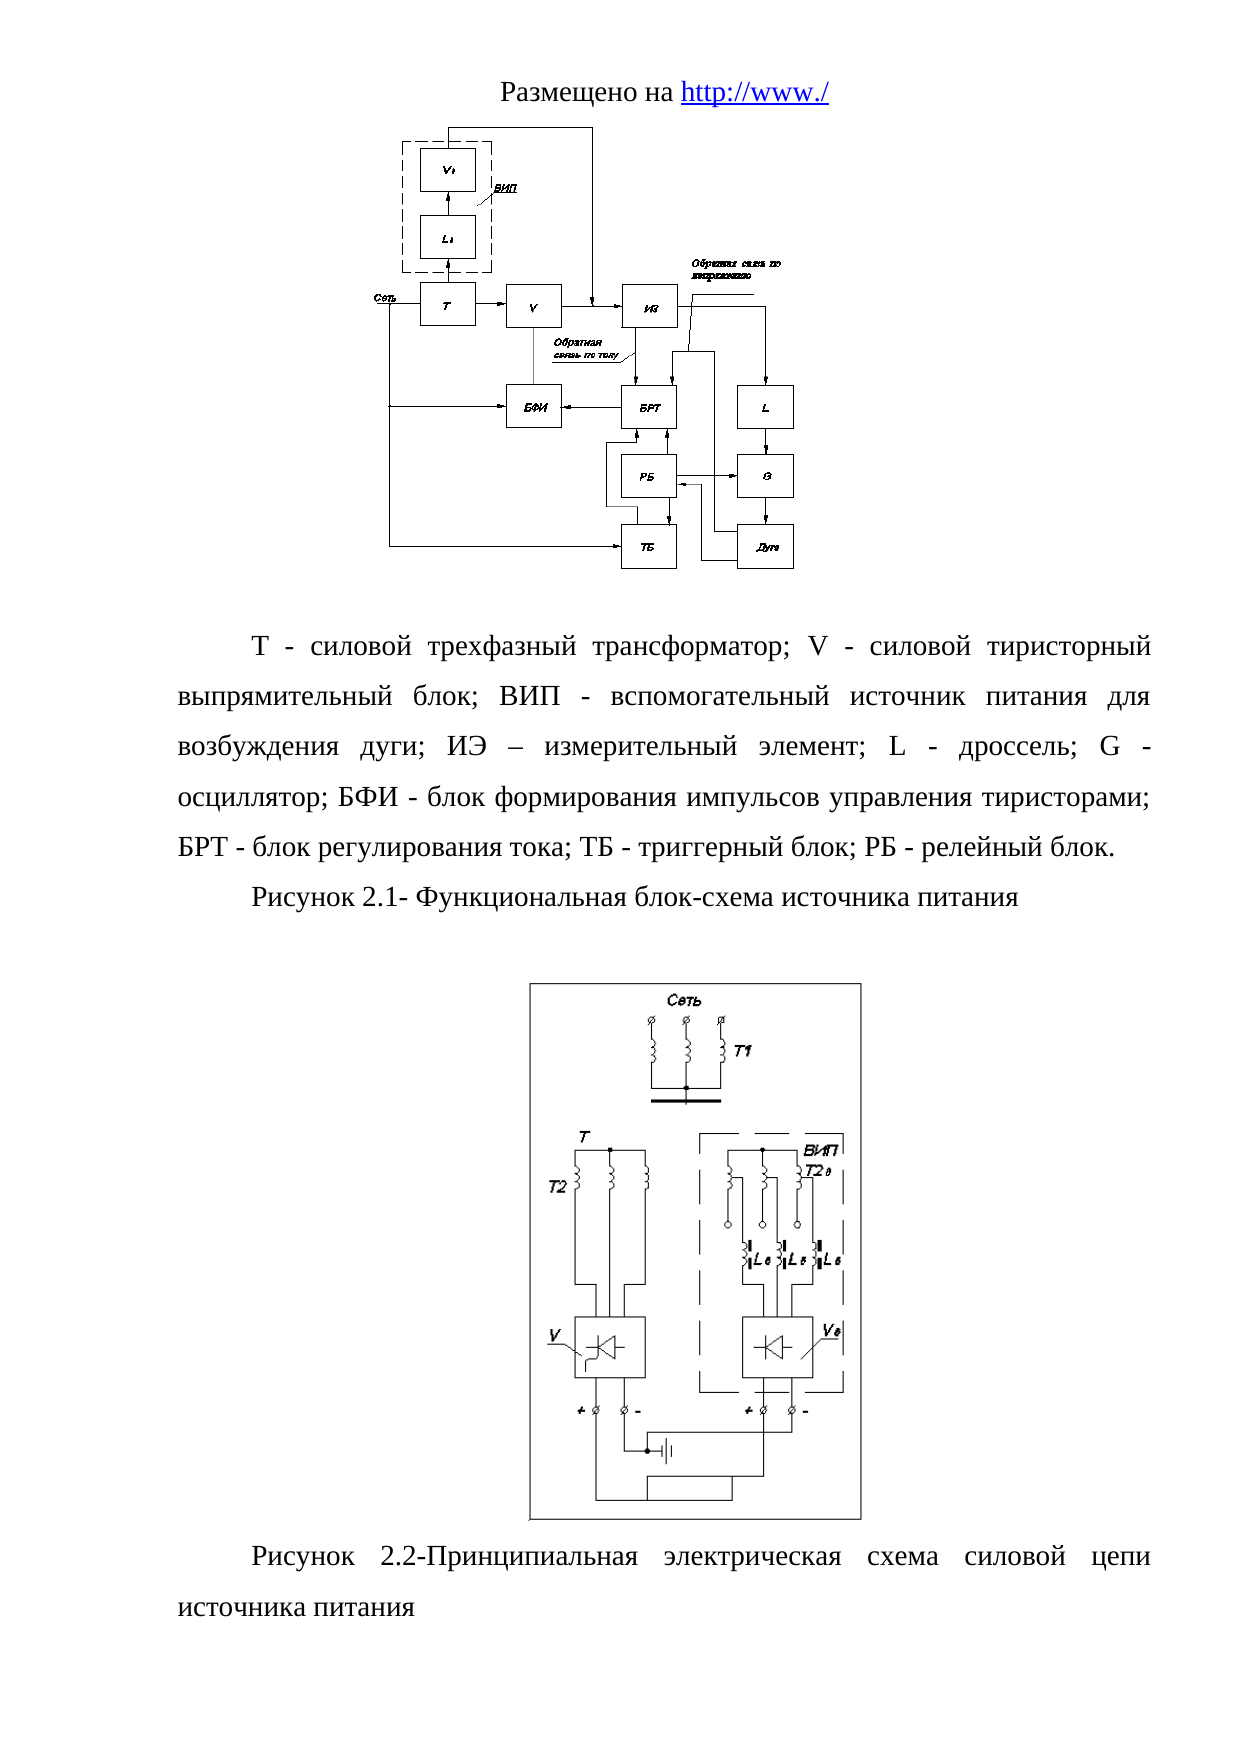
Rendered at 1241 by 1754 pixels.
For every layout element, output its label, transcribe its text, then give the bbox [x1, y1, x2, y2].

picture [251, 118, 1059, 614]
text Рисунок 2.2-Принципиальная электрическая схема силовой цепи источника питания [177, 1538, 1152, 1622]
text Т - силовой трехфазный трансформатор; V - силовой тиристорный выпрямительный блок; ВИП - вспомогательный источник питания для возбуждения дуги; ИЭ – измерительный элемент; L - дроссель; G - осциллятор; БФИ - блок формирования импульсов управления тиристорами; БРТ - блок регулирования тока; ТБ - триггерный блок; РБ - релейный блок. [177, 628, 1152, 863]
text Рисунок 2.1- Функциональная блок-схема источника питания [177, 879, 1152, 913]
picture [251, 980, 1139, 1524]
